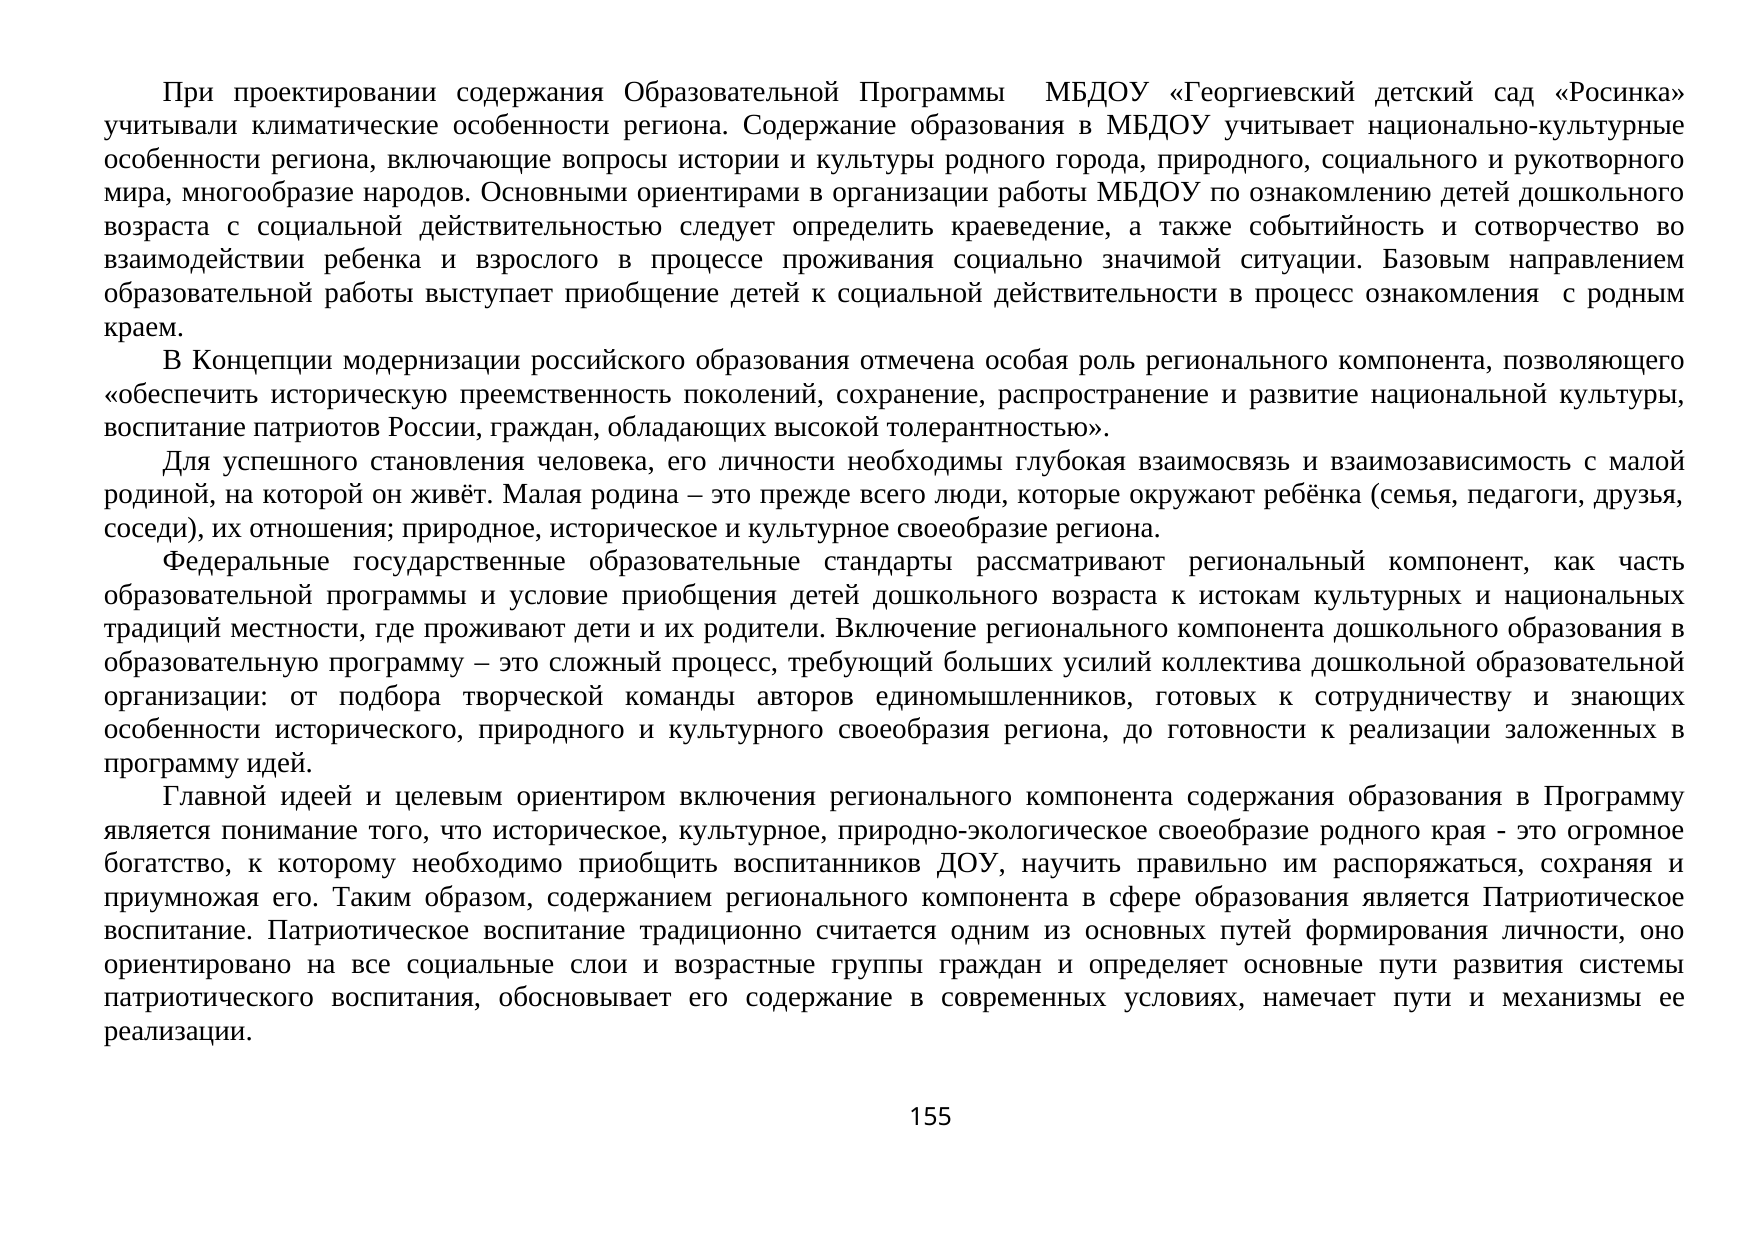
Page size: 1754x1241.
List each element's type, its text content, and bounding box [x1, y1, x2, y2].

text Для успешного становления человека, его личности необходимы глубокая взаимосвязь и взаимозависимость с малой родиной, на которой он живёт. Малая родина – это прежде всего люди, которые окружают ребёнка (семья, педагоги, друзья, соседи), их отношения; природное, историческое и культурное своеобразие региона. [103, 443, 1686, 543]
text Федеральные государственные образовательные стандарты рассматривают региональный компонент, как часть образовательной программы и условие приобщения детей дошкольного возраста к истокам культурных и национальных традиций местности, где проживают дети и их родители. Включение регионального компонента дошкольного образования в образовательную программу – это сложный процесс, требующий больших усилий коллектива дошкольной образовательной организации: от подбора творческой команды авторов единомышленников, готовых к сотрудничеству и знающих особенности исторического, природного и культурного своеобразия региона, до готовности к реализации заложенных в программу идей. [103, 543, 1686, 778]
text Главной идеей и целевым ориентиром включения регионального компонента содержания образования в Программу является понимание того, что историческое, культурное, природно-экологическое своеобразие родного края - это огромное богатство, к которому необходимо приобщить воспитанников ДОУ, научить правильно им распоряжаться, сохраняя и приумножая его. Таким образом, содержанием регионального компонента в сфере образования является Патриотическое воспитание. Патриотическое воспитание традиционно считается одним из основных путей формирования личности, оно ориентировано на все социальные слои и возрастные группы граждан и определяет основные пути развития системы патриотического воспитания, обосновывает его содержание в современных условиях, намечает пути и механизмы ее реализации. [103, 778, 1686, 1047]
text При проектировании содержания Образовательной Программы МБДОУ «Георгиевский детский сад «Росинка» учитывали климатические особенности региона. Содержание образования в МБДОУ учитывает национально-культурные особенности региона, включающие вопросы истории и культуры родного города, природного, социального и рукотворного мира, многообразие народов. Основными ориентирами в организации работы МБДОУ по ознакомлению детей дошкольного возраста с социальной действительностью следует определить краеведение, а также событийность и сотворчество во взаимодействии ребенка и взрослого в процессе проживания социально значимой ситуации. Базовым направлением образовательной работы выступает приобщение детей к социальной действительности в процесс ознакомления с родным краем. [103, 74, 1686, 342]
text В Концепции модернизации российского образования отмечена особая роль регионального компонента, позволяющего «обеспечить историческую преемственность поколений, сохранение, распространение и развитие национальной культуры, воспитание патриотов России, граждан, обладающих высокой толерантностью». [103, 342, 1686, 443]
